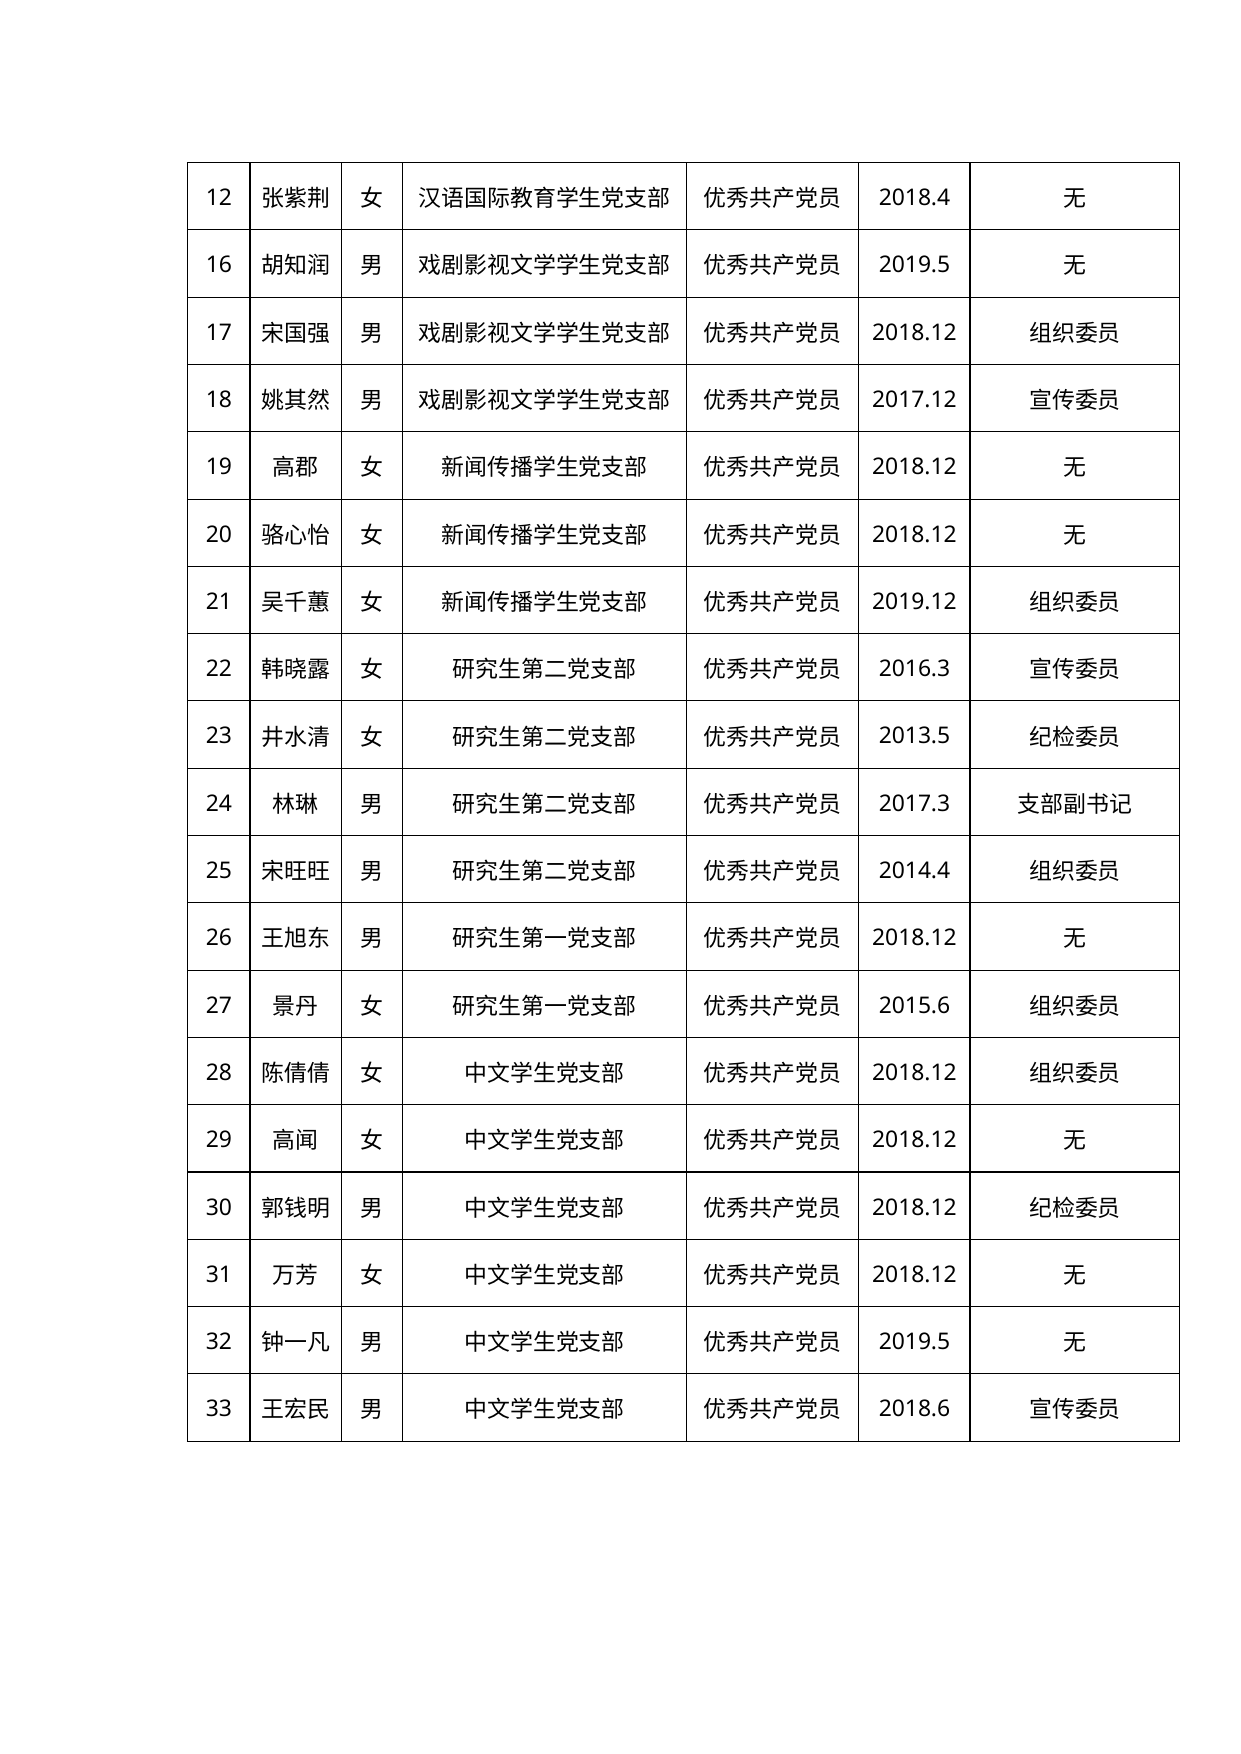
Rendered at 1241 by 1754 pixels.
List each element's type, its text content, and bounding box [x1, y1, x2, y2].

table_cell 优秀共产党员 [687, 1173, 858, 1239]
table_cell 无 [971, 500, 1179, 566]
table_cell 17 [188, 298, 249, 364]
table_cell 女 [342, 1038, 402, 1104]
table_cell 27 [188, 971, 249, 1037]
table_cell 2017.3 [859, 769, 969, 835]
table_cell 2018.12 [859, 1038, 969, 1104]
table_cell 宣传委员 [971, 1374, 1179, 1441]
table_cell 中文学生党支部 [403, 1173, 686, 1239]
table_cell 2018.4 [859, 163, 969, 229]
table_cell 女 [342, 1240, 402, 1306]
table_cell 组织委员 [971, 567, 1179, 633]
table_cell 2015.6 [859, 971, 969, 1037]
table_cell 女 [342, 163, 402, 229]
table_cell 优秀共产党员 [687, 230, 858, 297]
table_cell 2018.6 [859, 1374, 969, 1441]
table_cell 宋旺旺 [251, 836, 341, 902]
table_cell 女 [342, 500, 402, 566]
table_cell 姚其然 [251, 365, 341, 431]
table_cell 中文学生党支部 [403, 1240, 686, 1306]
table_cell 优秀共产党员 [687, 432, 858, 498]
table_cell 研究生第二党支部 [403, 701, 686, 768]
table_cell 优秀共产党员 [687, 365, 858, 431]
table_cell 2014.4 [859, 836, 969, 902]
table_cell 组织委员 [971, 971, 1179, 1037]
table_cell 优秀共产党员 [687, 1374, 858, 1441]
table_cell 26 [188, 903, 249, 969]
table_cell 宣传委员 [971, 365, 1179, 431]
table_cell 无 [971, 163, 1179, 229]
table_cell 21 [188, 567, 249, 633]
table_cell 林琳 [251, 769, 341, 835]
table_cell 男 [342, 903, 402, 969]
table_cell 景丹 [251, 971, 341, 1037]
table_cell 2019.5 [859, 230, 969, 297]
table_cell 2019.5 [859, 1307, 969, 1373]
table_cell 男 [342, 230, 402, 297]
table_cell 女 [342, 971, 402, 1037]
table_cell 戏剧影视文学学生党支部 [403, 365, 686, 431]
table_cell 19 [188, 432, 249, 498]
table_cell 优秀共产党员 [687, 500, 858, 566]
table_cell 女 [342, 1105, 402, 1171]
table_cell 高郡 [251, 432, 341, 498]
table_cell 研究生第一党支部 [403, 971, 686, 1037]
table_cell 无 [971, 432, 1179, 498]
table_cell 31 [188, 1240, 249, 1306]
table_cell 宣传委员 [971, 634, 1179, 700]
table_cell 2018.12 [859, 1173, 969, 1239]
table_cell 高闻 [251, 1105, 341, 1171]
table_cell 中文学生党支部 [403, 1105, 686, 1171]
table_cell 男 [342, 1374, 402, 1441]
table_cell 男 [342, 1173, 402, 1239]
table_cell 20 [188, 500, 249, 566]
table_cell 优秀共产党员 [687, 971, 858, 1037]
table_cell 优秀共产党员 [687, 567, 858, 633]
table_cell 张紫荆 [251, 163, 341, 229]
table_cell 2018.12 [859, 1240, 969, 1306]
table_cell 2018.12 [859, 1105, 969, 1171]
table_cell 女 [342, 432, 402, 498]
table_cell 优秀共产党员 [687, 1240, 858, 1306]
table_cell 22 [188, 634, 249, 700]
table_cell 宋国强 [251, 298, 341, 364]
table_cell 2017.12 [859, 365, 969, 431]
table_cell 无 [971, 903, 1179, 969]
table_cell 纪检委员 [971, 701, 1179, 768]
table_cell 16 [188, 230, 249, 297]
table_cell 组织委员 [971, 298, 1179, 364]
table_cell 2018.12 [859, 298, 969, 364]
table_cell 钟一凡 [251, 1307, 341, 1373]
table_cell 研究生第二党支部 [403, 769, 686, 835]
table_cell 30 [188, 1173, 249, 1239]
table_cell 新闻传播学生党支部 [403, 432, 686, 498]
table_cell 优秀共产党员 [687, 163, 858, 229]
table_cell 吴千蕙 [251, 567, 341, 633]
table_cell 中文学生党支部 [403, 1374, 686, 1441]
table_cell 2013.5 [859, 701, 969, 768]
table_cell 纪检委员 [971, 1173, 1179, 1239]
table_cell 优秀共产党员 [687, 903, 858, 969]
table_cell 研究生第一党支部 [403, 903, 686, 969]
table_cell 新闻传播学生党支部 [403, 567, 686, 633]
table_cell 无 [971, 230, 1179, 297]
table_cell 王宏民 [251, 1374, 341, 1441]
table_cell 33 [188, 1374, 249, 1441]
table_cell 新闻传播学生党支部 [403, 500, 686, 566]
table_cell 女 [342, 567, 402, 633]
table_cell 2016.3 [859, 634, 969, 700]
table_cell 组织委员 [971, 1038, 1179, 1104]
table_cell 万芳 [251, 1240, 341, 1306]
table_cell 男 [342, 769, 402, 835]
table_cell 优秀共产党员 [687, 1307, 858, 1373]
table_cell 戏剧影视文学学生党支部 [403, 298, 686, 364]
table_cell 优秀共产党员 [687, 634, 858, 700]
table_cell 支部副书记 [971, 769, 1179, 835]
table_cell 研究生第二党支部 [403, 634, 686, 700]
table_cell 优秀共产党员 [687, 298, 858, 364]
table_cell 组织委员 [971, 836, 1179, 902]
table_cell 28 [188, 1038, 249, 1104]
table_cell 胡知润 [251, 230, 341, 297]
table_cell 女 [342, 634, 402, 700]
table_cell 骆心怡 [251, 500, 341, 566]
table_cell 12 [188, 163, 249, 229]
table_cell 24 [188, 769, 249, 835]
table_cell 男 [342, 836, 402, 902]
table_cell 优秀共产党员 [687, 769, 858, 835]
table_cell 中文学生党支部 [403, 1038, 686, 1104]
table_cell 优秀共产党员 [687, 1105, 858, 1171]
table_cell 中文学生党支部 [403, 1307, 686, 1373]
table_cell 男 [342, 365, 402, 431]
table_cell 戏剧影视文学学生党支部 [403, 230, 686, 297]
table_cell 陈倩倩 [251, 1038, 341, 1104]
table_cell 男 [342, 298, 402, 364]
table_cell 汉语国际教育学生党支部 [403, 163, 686, 229]
table_cell 男 [342, 1307, 402, 1373]
table_cell 2019.12 [859, 567, 969, 633]
table_cell 研究生第二党支部 [403, 836, 686, 902]
table_cell 2018.12 [859, 432, 969, 498]
table_cell 井水清 [251, 701, 341, 768]
table_cell 2018.12 [859, 500, 969, 566]
table_cell 韩晓露 [251, 634, 341, 700]
table_cell 2018.12 [859, 903, 969, 969]
table_cell 23 [188, 701, 249, 768]
table_cell 女 [342, 701, 402, 768]
table_cell 32 [188, 1307, 249, 1373]
table_cell 29 [188, 1105, 249, 1171]
table_cell 王旭东 [251, 903, 341, 969]
table_cell 无 [971, 1240, 1179, 1306]
table_cell 无 [971, 1105, 1179, 1171]
table_cell 优秀共产党员 [687, 836, 858, 902]
table_cell 无 [971, 1307, 1179, 1373]
table_cell 18 [188, 365, 249, 431]
table_cell 25 [188, 836, 249, 902]
table_cell 优秀共产党员 [687, 701, 858, 768]
table_cell 优秀共产党员 [687, 1038, 858, 1104]
table_cell 郭钱明 [251, 1173, 341, 1239]
